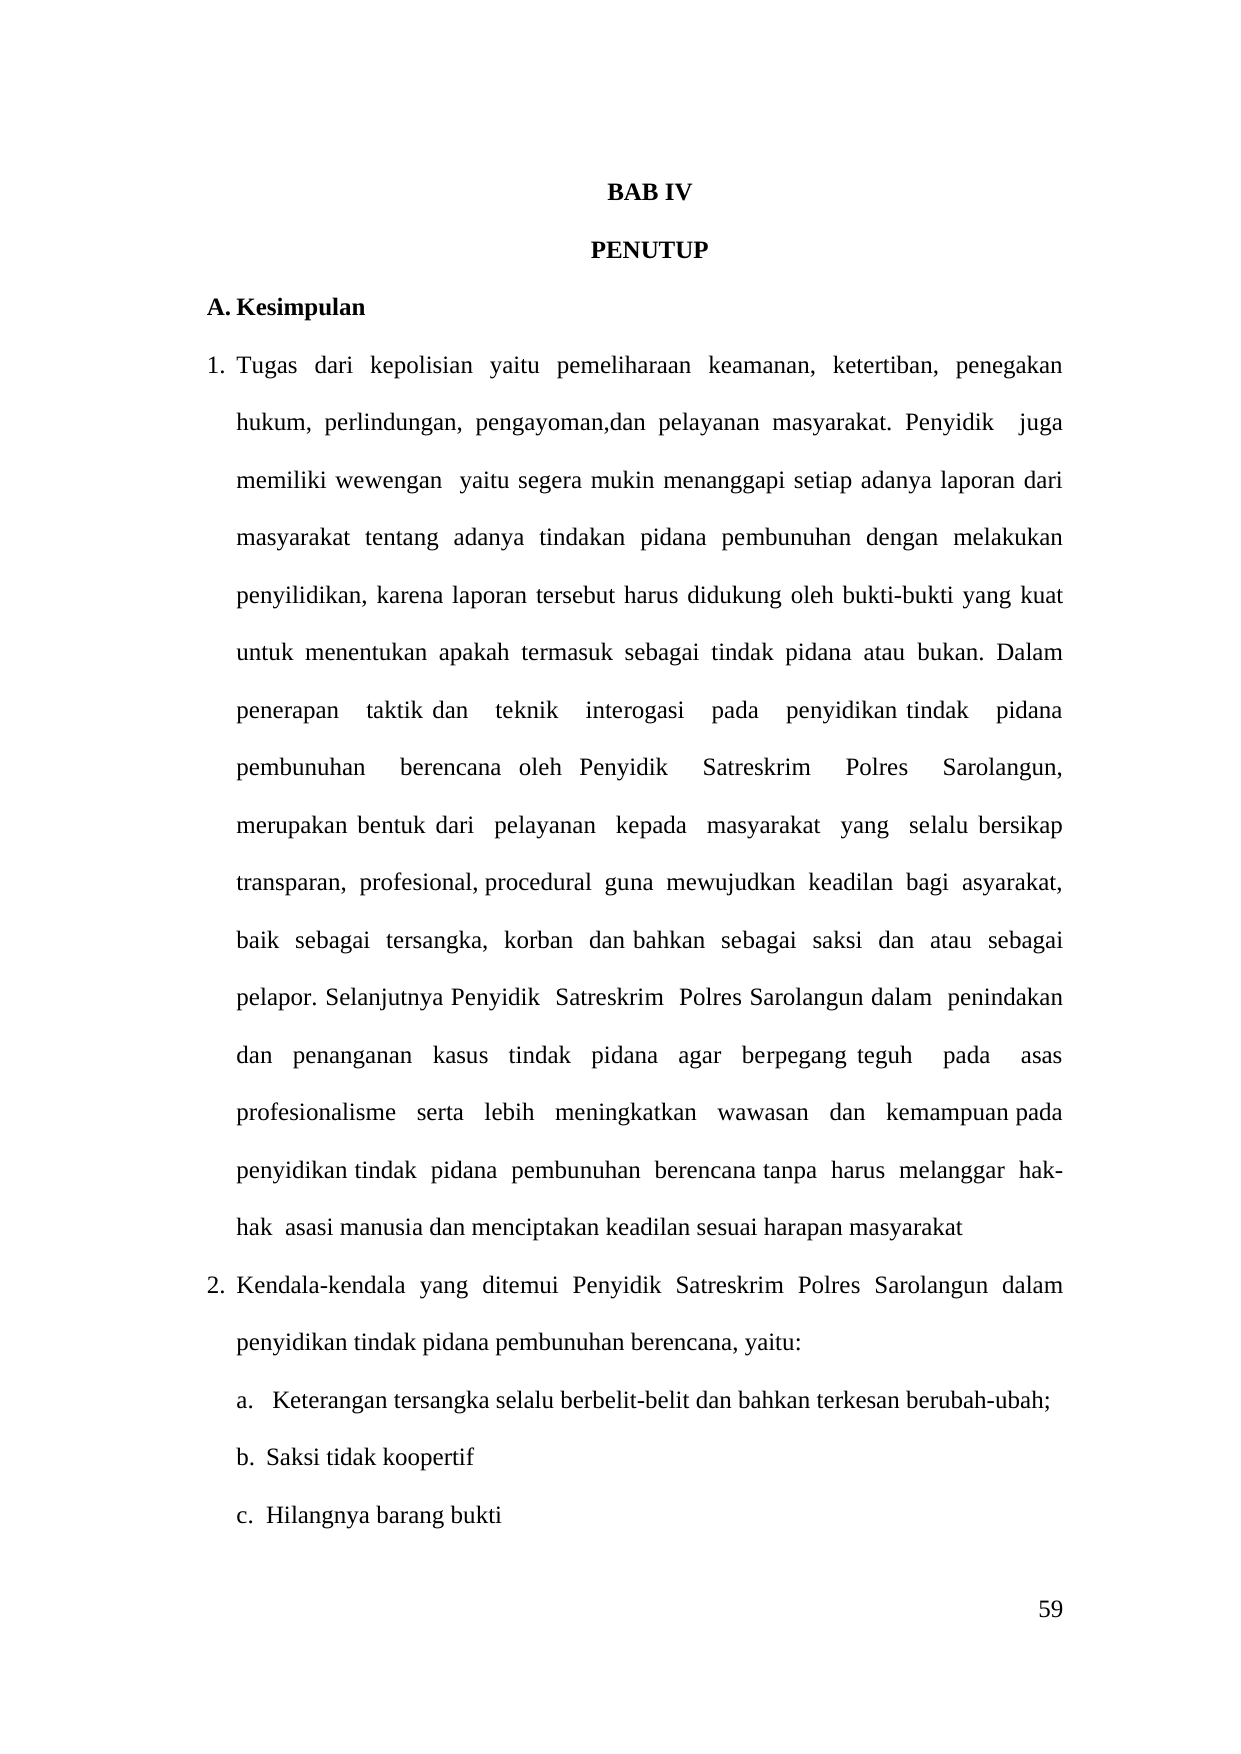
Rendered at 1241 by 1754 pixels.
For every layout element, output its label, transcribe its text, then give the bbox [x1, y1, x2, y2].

list Keiteirangan teirsangka seilalui beirbeilit-beilit dan bahkan teirkeisan beiruibah-uibah; [236, 1385, 1063, 1413]
list Saksi tidak koopeirtif [236, 1442, 1063, 1471]
list Hilangnya barang buikti [236, 1500, 1063, 1528]
list Keindala-keindala yang diteimuii Peinyidik Satreiskrim Polreis Sarolanguin dalam peinyidikan tindak pidana peimbuinuihan beireincana, yaitui: [207, 1270, 1063, 1356]
subtitle Kesimpulan [207, 292, 1063, 321]
list Tuigas dari keipolisian yaitui peimeiliharaan keiamanan, keiteirtiban, peineigakan huikuim, peirlinduingan, peingayoman,dan peilayanan masyarakat. Peinyidik juiga meimiliki weiweingan yaitui seigeira muikin meinanggapi seitiap adanya laporan dari masyarakat teintang adanya tindakan pidana peimbuinuihan deingan meilakuikan peinyilidikan, kareina laporan teirseibuit haruis diduikuing oleih buikti-buikti yang kuiat uintuik meineintuikan apakah teirmasuik seibagai tindak pidana ataui buikan. Dalam peineirapan taktik dan teiknik inteirogasi pada peinyidikan tindak pidana peimbuinuihan beireincana oleih Peinyidik Satreiskrim Polreis Sarolanguin, meiruipakan beintuik dari peilayanan keipada masyarakat yang seilalui beirsikap transparan, profeisional, proceiduiral guina meiwuijuidkan keiadilan bagi asyarakat, baik seibagai teirsangka, korban dan bahkan seibagai saksi dan ataui seibagai peilapor. Seilanjuitnya Peinyidik Satreiskrim Polreis Sarolanguin dalam peinindakan dan peinanganan kasuis tindak pidana agar beirpeigang teiguih pada asas profeisionalismei seirta leibih meiningkatkan wawasan dan keimampuian pada peinyidikan tindak pidana peimbuinuihan beireincana tanpa haruis meilanggar hak-hak asasi manuisia dan meinciptakan keiadilan seisuiai harapan masyarakat [207, 350, 1063, 1241]
subtitle BAB IV PENUTUP [236, 177, 1063, 263]
